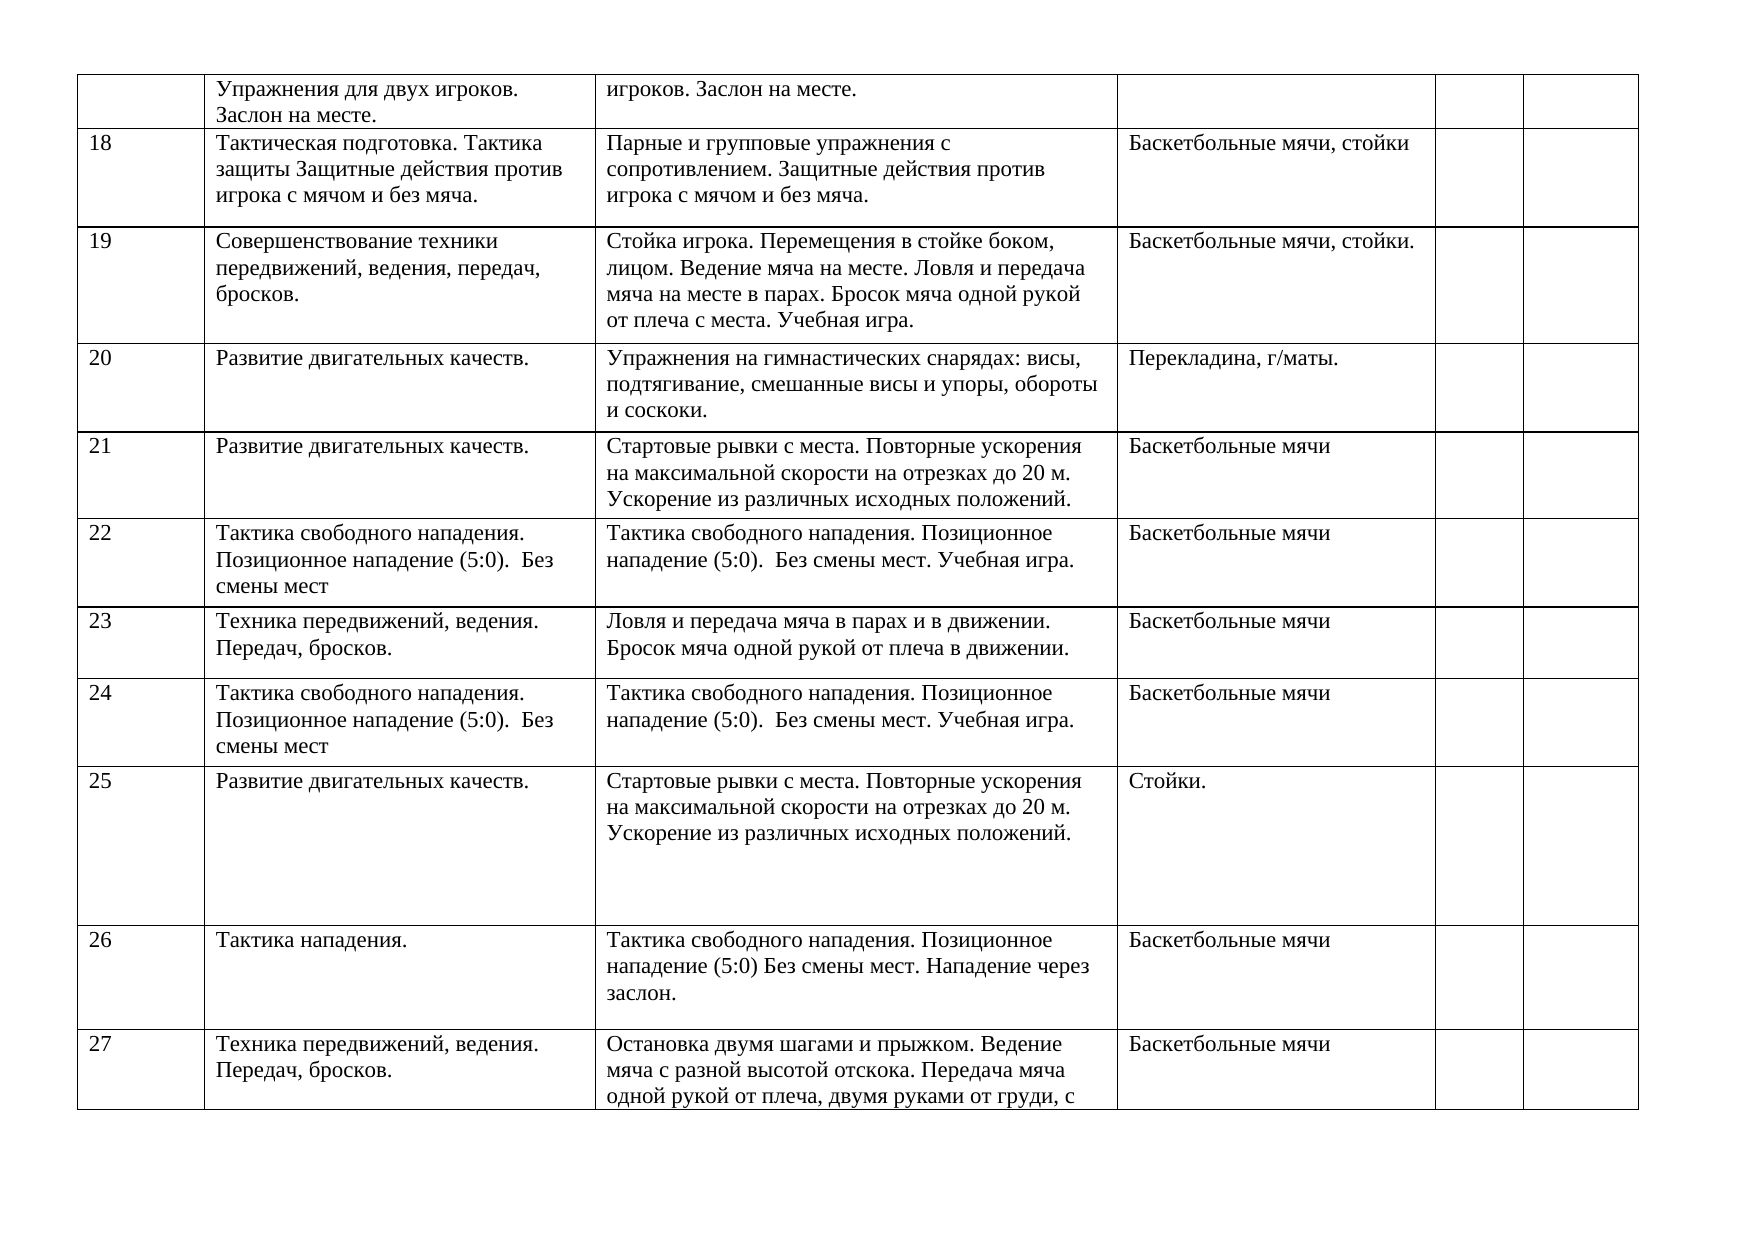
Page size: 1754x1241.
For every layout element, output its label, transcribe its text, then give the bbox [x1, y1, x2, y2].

table_cell Баскетбольные мячи [1118, 679, 1435, 766]
table_cell 24 [78, 679, 204, 766]
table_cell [596, 75, 1117, 128]
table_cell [1118, 75, 1435, 128]
table_cell Баскетбольные мячи [1118, 608, 1435, 678]
table_cell [1436, 767, 1523, 925]
table_cell Стойки. [1118, 767, 1435, 925]
table_cell [1524, 608, 1638, 678]
table_cell [1524, 129, 1638, 226]
table_cell [1524, 679, 1638, 766]
table_cell [1524, 75, 1638, 128]
table_cell [1436, 1030, 1523, 1109]
table_cell [1524, 926, 1638, 1029]
table_cell Стартовые рывки с места. Повторные ускорения на максимальной скорости на отрезках до 20 м. Ускорение из различных исходных положений. [596, 767, 1117, 925]
table_cell 18 [78, 129, 204, 226]
table_cell [1436, 926, 1523, 1029]
table_cell 19 [78, 228, 204, 343]
table_cell Тактика свободного нападения. Позиционное нападение (5:0) Без смены мест. Нападение через заслон. [596, 926, 1117, 1029]
table_cell 21 [78, 433, 204, 518]
table_cell Тактика нападения. [205, 926, 595, 1029]
table_cell [1524, 433, 1638, 518]
table_cell 22 [78, 519, 204, 606]
table_cell [1524, 228, 1638, 343]
table_cell Тактика свободного нападения. Позиционное нападение (5:0). Без смены мест [205, 679, 595, 766]
table_cell [1436, 519, 1523, 606]
table_cell [1524, 519, 1638, 606]
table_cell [596, 1030, 1117, 1109]
table_cell Баскетбольные мячи, стойки. [1118, 228, 1435, 343]
table_cell Развитие двигательных качеств. [205, 767, 595, 925]
table_cell Тактика свободного нападения. Позиционное нападение (5:0). Без смены мест. Учебная игра. [596, 519, 1117, 606]
table_cell Тактика свободного нападения. Позиционное нападение (5:0). Без смены мест [205, 519, 595, 606]
table_cell [1436, 75, 1523, 128]
table_cell 17 [78, 75, 204, 128]
table_cell [1436, 433, 1523, 518]
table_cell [205, 75, 595, 128]
table_cell Баскетбольные мячи, стойки [1118, 129, 1435, 226]
table_cell [1524, 1030, 1638, 1109]
table_cell Стойка игрока. Перемещения в стойке боком, лицом. Ведение мяча на месте. Ловля и передача мяча на месте в парах. Бросок мяча одной рукой от плеча с места. Учебная игра. [596, 228, 1117, 343]
table_cell 27 [78, 1030, 204, 1109]
table_cell Совершенствование техники передвижений, ведения, передач, бросков. [205, 228, 595, 343]
table_cell Тактика свободного нападения. Позиционное нападение (5:0). Без смены мест. Учебная игра. [596, 679, 1117, 766]
table_cell Перекладина, г/маты. [1118, 344, 1435, 431]
table_cell Тактическая подготовка. Тактика защиты Защитные действия против игрока с мячом и без мяча. [205, 129, 595, 226]
table_cell [1436, 344, 1523, 431]
table_cell Баскетбольные мячи [1118, 519, 1435, 606]
table_cell Стартовые рывки с места. Повторные ускорения на максимальной скорости на отрезках до 20 м. Ускорение из различных исходных положений. [596, 433, 1117, 518]
table_cell Упражнения на гимнастических снарядах: висы, подтягивание, смешанные висы и упоры, обороты и соскоки. [596, 344, 1117, 431]
table_cell [1436, 679, 1523, 766]
table_cell Баскетбольные мячи [1118, 433, 1435, 518]
table_cell Парные и групповые упражнения с сопротивлением. Защитные действия против игрока с мячом и без мяча. [596, 129, 1117, 226]
table_cell 23 [78, 608, 204, 678]
table_cell 25 [78, 767, 204, 925]
table_cell Баскетбольные мячи [1118, 926, 1435, 1029]
table_cell Баскетбольные мячи [1118, 1030, 1435, 1109]
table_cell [205, 1030, 595, 1109]
table_cell [1436, 228, 1523, 343]
table_cell Развитие двигательных качеств. [205, 433, 595, 518]
table_cell Развитие двигательных качеств. [205, 344, 595, 431]
table_cell [1524, 344, 1638, 431]
table_cell Техника передвижений, ведения. Передач, бросков. [205, 608, 595, 678]
table_cell 26 [78, 926, 204, 1029]
table_cell Ловля и передача мяча в парах и в движении. Бросок мяча одной рукой от плеча в движении. [596, 608, 1117, 678]
table_cell 20 [78, 344, 204, 431]
table_cell [1436, 608, 1523, 678]
table_cell [1524, 767, 1638, 925]
table_cell [1436, 129, 1523, 226]
